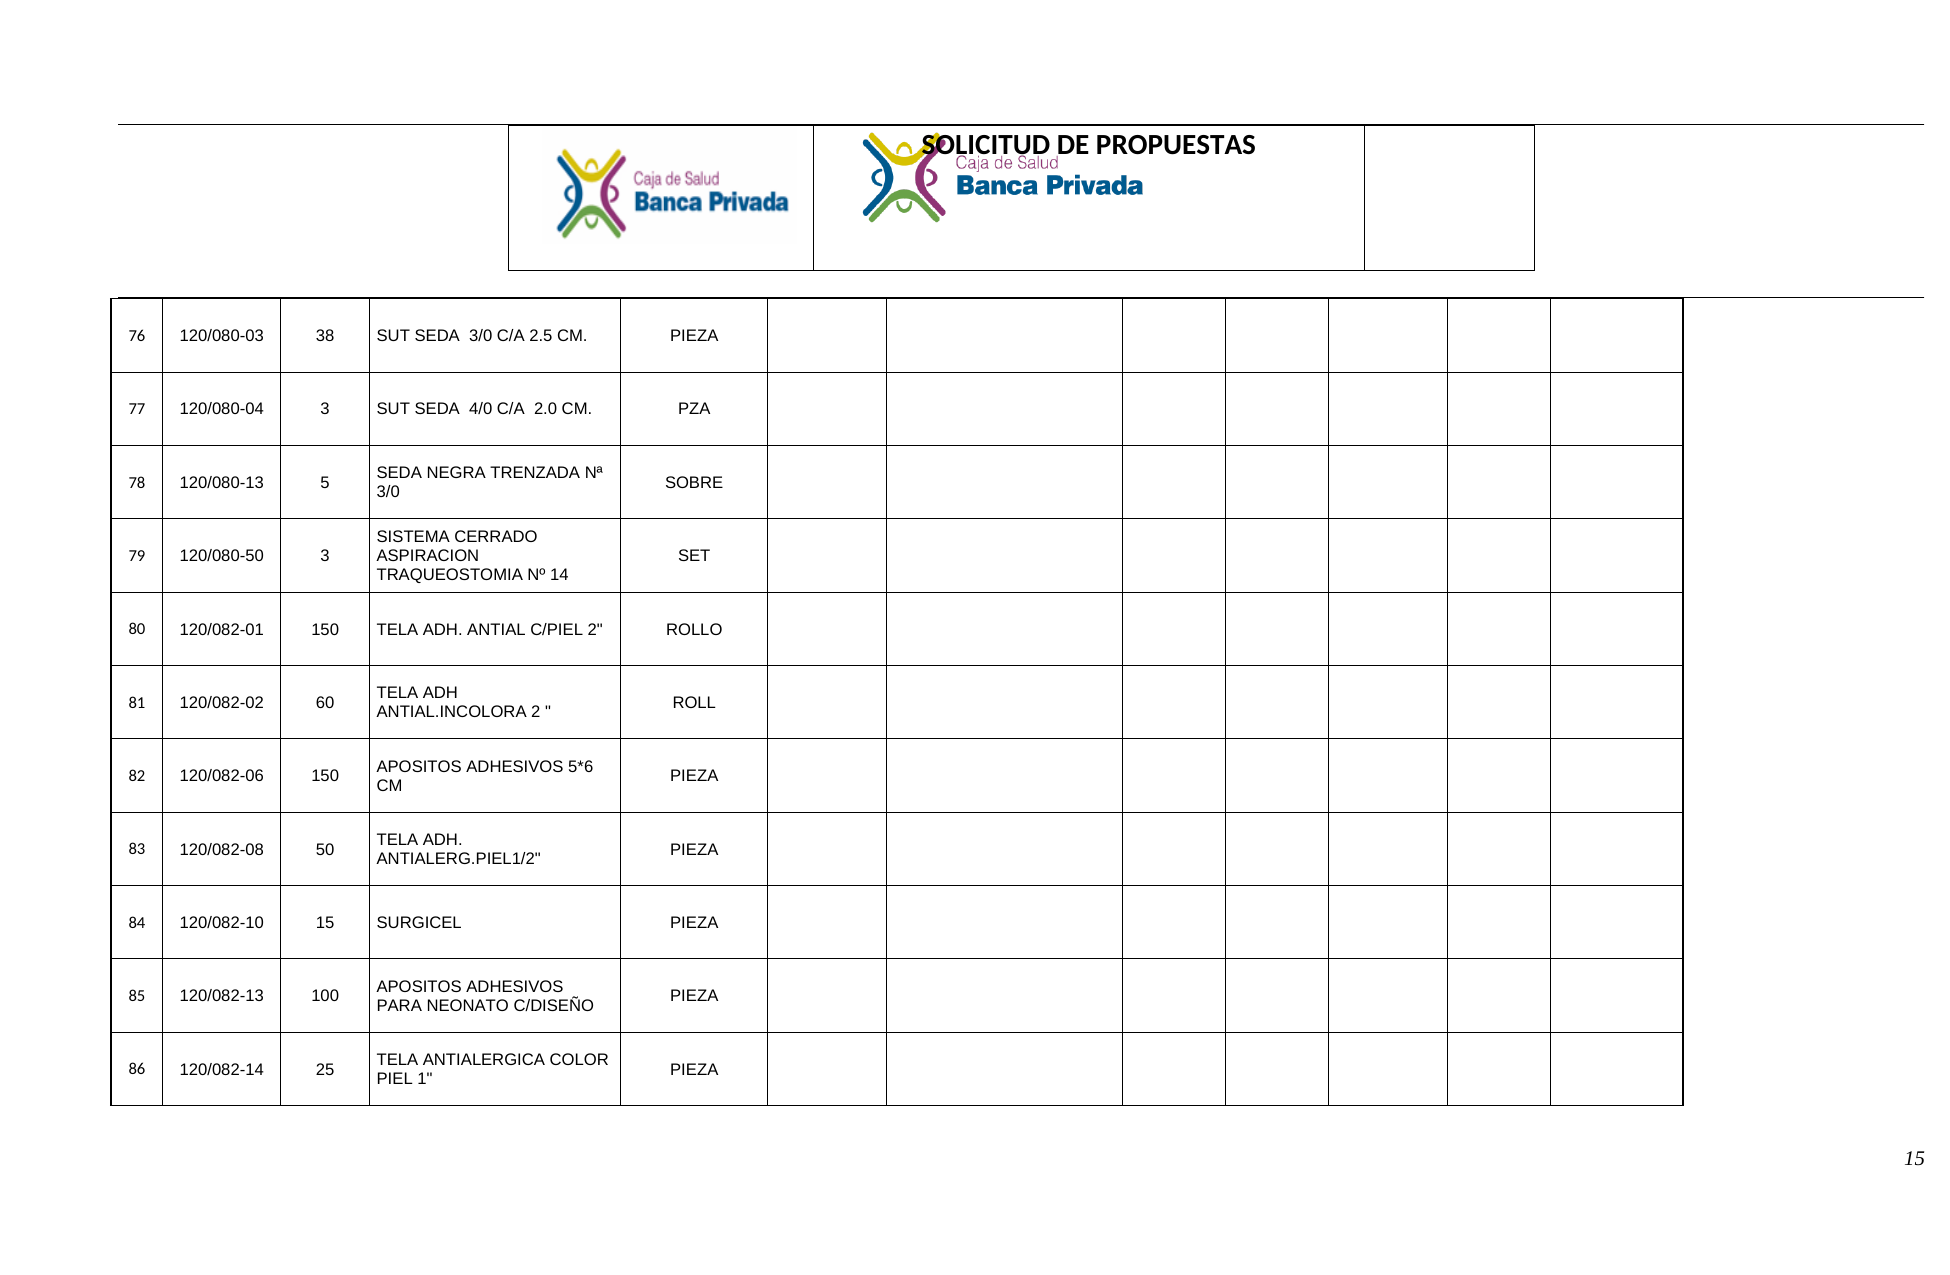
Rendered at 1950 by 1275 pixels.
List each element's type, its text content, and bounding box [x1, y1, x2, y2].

table_cell PIEZA [621, 1033, 767, 1105]
table_cell [887, 593, 1122, 665]
table_cell [1329, 373, 1447, 445]
table_cell [1329, 813, 1447, 885]
table_cell TELA ADH. ANTIAL C/PIEL 2" [370, 593, 620, 665]
table_cell 120/082-02 [163, 666, 280, 738]
table_cell [1123, 739, 1225, 812]
table_cell [887, 299, 1122, 372]
table_cell [1226, 519, 1328, 592]
table_cell [1226, 593, 1328, 665]
table_cell [1123, 666, 1225, 738]
table_cell [1329, 1033, 1447, 1105]
table_cell 120/080-13 [163, 446, 280, 518]
table_cell [1123, 373, 1225, 445]
table_cell 5 [281, 446, 369, 518]
table_cell 120/082-14 [163, 1033, 280, 1105]
table_cell [887, 519, 1122, 592]
table_cell [768, 1033, 886, 1105]
table_cell [768, 739, 886, 812]
table_cell 80 [112, 593, 162, 665]
table_cell PIEZA [621, 739, 767, 812]
table_cell [768, 519, 886, 592]
table_cell [1551, 446, 1682, 518]
table_cell PZA [621, 373, 767, 445]
table_cell 120/080-04 [163, 373, 280, 445]
table_cell [768, 813, 886, 885]
table_cell 120/082-10 [163, 886, 280, 958]
table_cell 3 [281, 519, 369, 592]
table_cell [887, 813, 1122, 885]
table_cell [1123, 593, 1225, 665]
table_cell SURGICEL [370, 886, 620, 958]
table_cell [1551, 666, 1682, 738]
table_cell SEDA NEGRA TRENZADA Nª 3/0 [370, 446, 620, 518]
table_cell 120/082-06 [163, 739, 280, 812]
table_cell 120/080-03 [163, 299, 280, 372]
table_cell 38 [281, 299, 369, 372]
table_cell [1551, 739, 1682, 812]
table_cell [1226, 1033, 1328, 1105]
table_cell [1448, 886, 1550, 958]
table_cell 120/082-01 [163, 593, 280, 665]
table_cell 78 [112, 446, 162, 518]
table_cell 120/080-50 [163, 519, 280, 592]
table_cell [1448, 739, 1550, 812]
table_cell [1123, 813, 1225, 885]
table_cell [1329, 886, 1447, 958]
picture [851, 126, 1155, 232]
table_cell 77 [112, 373, 162, 445]
table_cell PIEZA [621, 299, 767, 372]
table_cell 76 [112, 299, 162, 372]
table_cell 15 [281, 886, 369, 958]
table_cell APOSITOS ADHESIVOS PARA NEONATO C/DISEÑO [370, 959, 620, 1032]
table_cell APOSITOS ADHESIVOS 5*6 CM [370, 739, 620, 812]
table_cell 3 [281, 373, 369, 445]
table_cell [768, 959, 886, 1032]
table_cell [1226, 446, 1328, 518]
table_cell [887, 739, 1122, 812]
table_cell TELA ADH ANTIAL.INCOLORA 2 " [370, 666, 620, 738]
table_cell [1551, 813, 1682, 885]
table_cell [1551, 593, 1682, 665]
table_cell [1329, 666, 1447, 738]
table_cell [1329, 739, 1447, 812]
table_cell 82 [112, 739, 162, 812]
table_cell PIEZA [621, 959, 767, 1032]
table_cell 60 [281, 666, 369, 738]
table_cell 84 [112, 886, 162, 958]
table_cell SUT SEDA 4/0 C/A 2.0 CM. [370, 373, 620, 445]
table_cell 150 [281, 739, 369, 812]
table_cell [768, 666, 886, 738]
table_cell [768, 373, 886, 445]
table_cell [1123, 299, 1225, 372]
table_cell ROLL [621, 666, 767, 738]
picture [542, 126, 797, 244]
table_cell SISTEMA CERRADO ASPIRACION TRAQUEOSTOMIA Nº 14 [370, 519, 620, 592]
table_cell [768, 593, 886, 665]
table_cell 120/082-13 [163, 959, 280, 1032]
table_cell SET [621, 519, 767, 592]
table_cell [1123, 886, 1225, 958]
table_cell [1329, 959, 1447, 1032]
table_cell [1123, 446, 1225, 518]
table_cell [1448, 813, 1550, 885]
table_cell [1448, 446, 1550, 518]
table_cell [1226, 299, 1328, 372]
table_cell [1123, 519, 1225, 592]
table_cell [1329, 446, 1447, 518]
table_cell [1551, 886, 1682, 958]
table_cell [1551, 959, 1682, 1032]
table_cell SUT SEDA 3/0 C/A 2.5 CM. [370, 299, 620, 372]
table_cell [1123, 1033, 1225, 1105]
table_cell [1448, 299, 1550, 372]
table_cell [1551, 1033, 1682, 1105]
table_cell [1448, 519, 1550, 592]
table_cell [887, 666, 1122, 738]
table_cell 79 [112, 519, 162, 592]
table_cell PIEZA [621, 813, 767, 885]
table_cell 150 [281, 593, 369, 665]
table_cell 85 [112, 959, 162, 1032]
table_cell ROLLO [621, 593, 767, 665]
table_cell 120/082-08 [163, 813, 280, 885]
table_cell [1448, 959, 1550, 1032]
table_cell 86 [112, 1033, 162, 1105]
table_cell [1551, 373, 1682, 445]
table_cell [1226, 373, 1328, 445]
table_cell [1329, 299, 1447, 372]
table_cell [1448, 593, 1550, 665]
table_cell [1226, 886, 1328, 958]
table_cell [1329, 519, 1447, 592]
table_cell SOBRE [621, 446, 767, 518]
table_cell TELA ADH. ANTIALERG.PIEL1/2" [370, 813, 620, 885]
table_cell [1123, 959, 1225, 1032]
table_cell 50 [281, 813, 369, 885]
table_cell 83 [112, 813, 162, 885]
table_cell [887, 446, 1122, 518]
table_cell [1448, 373, 1550, 445]
table_cell [1448, 1033, 1550, 1105]
table_cell PIEZA [621, 886, 767, 958]
table_cell [1551, 519, 1682, 592]
table_cell [1226, 739, 1328, 812]
table_cell TELA ANTIALERGICA COLOR PIEL 1" [370, 1033, 620, 1105]
table_cell [1329, 593, 1447, 665]
table_cell [1551, 299, 1682, 372]
table_cell [1226, 959, 1328, 1032]
table_cell [887, 959, 1122, 1032]
table_cell [768, 446, 886, 518]
table_cell [887, 886, 1122, 958]
table_cell [887, 373, 1122, 445]
table_cell [887, 1033, 1122, 1105]
table_cell [1226, 666, 1328, 738]
table_cell [768, 299, 886, 372]
table_cell 81 [112, 666, 162, 738]
table_cell 25 [281, 1033, 369, 1105]
table_cell [1448, 666, 1550, 738]
table_cell [1226, 813, 1328, 885]
table_cell [768, 886, 886, 958]
table_cell 100 [281, 959, 369, 1032]
